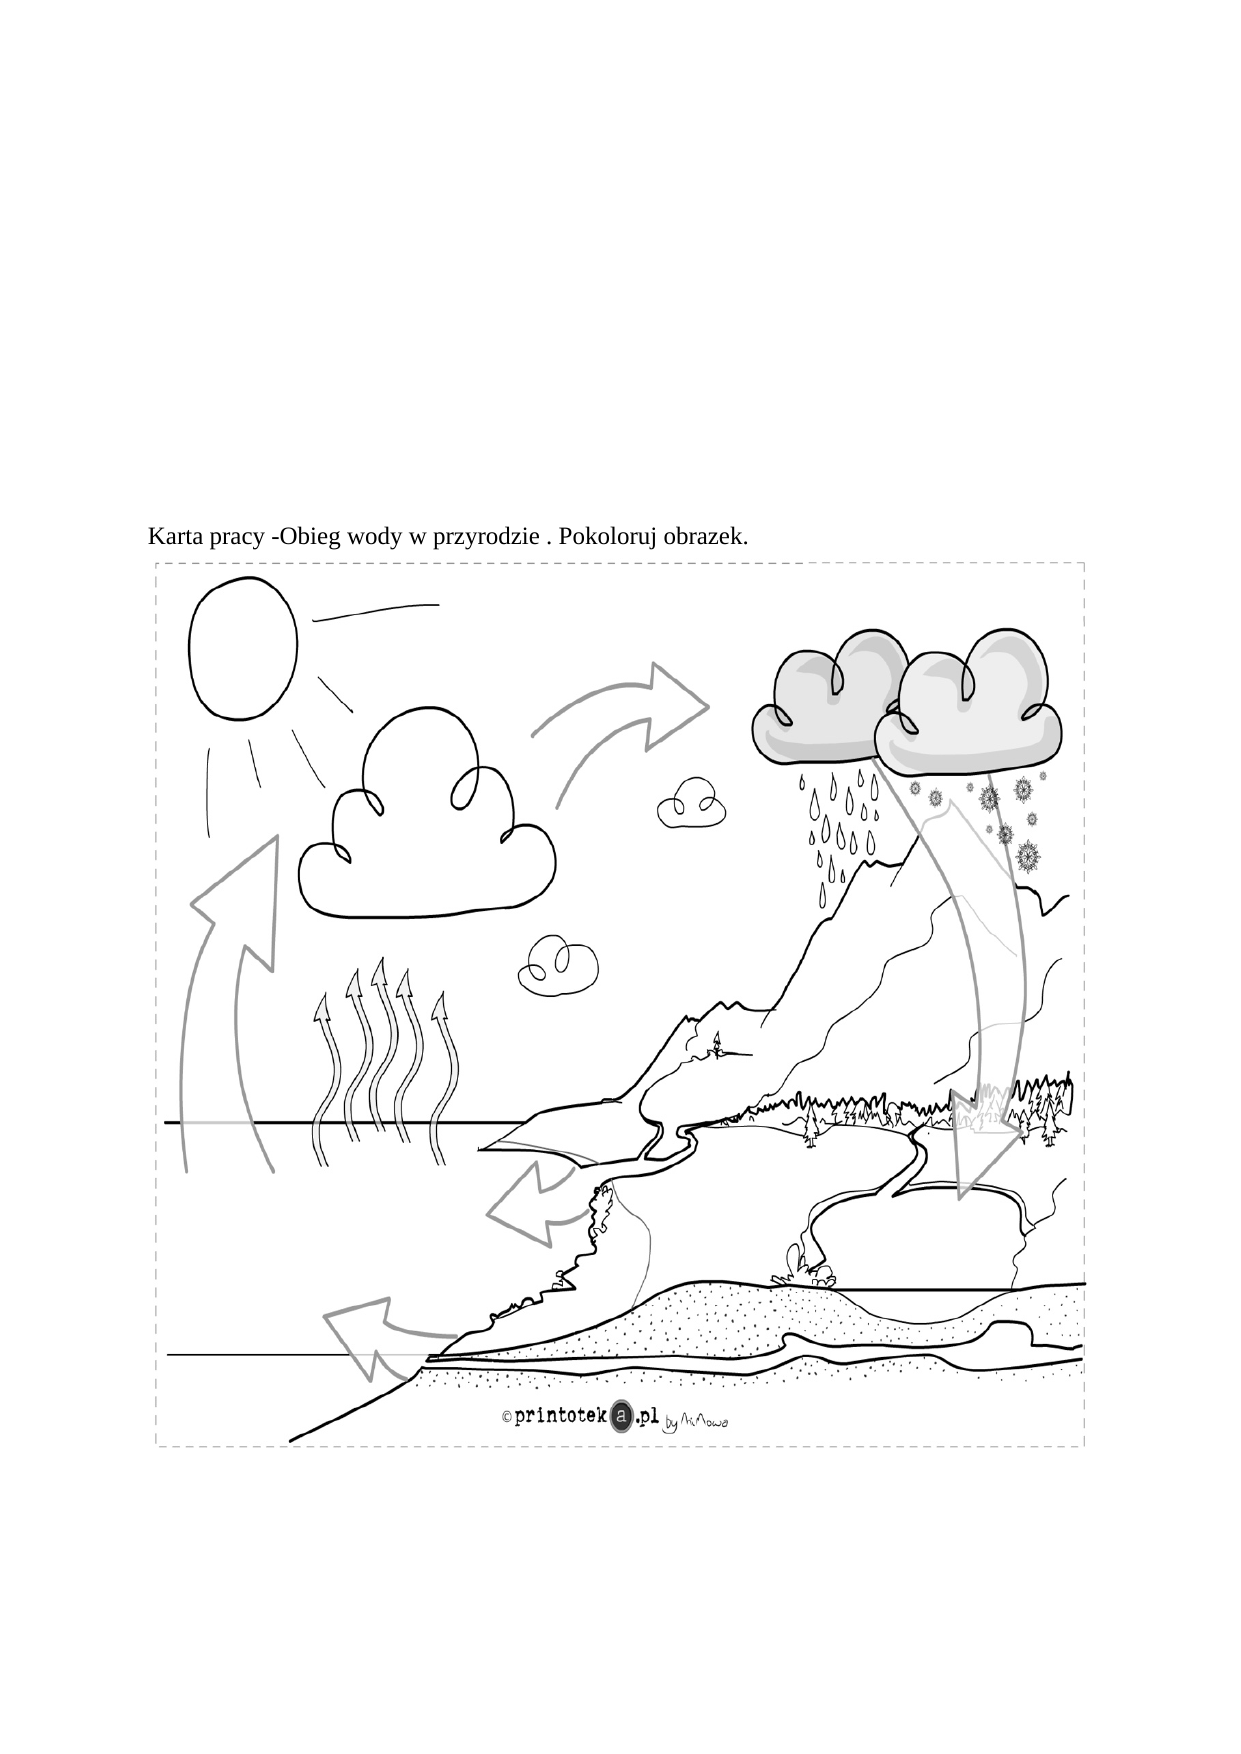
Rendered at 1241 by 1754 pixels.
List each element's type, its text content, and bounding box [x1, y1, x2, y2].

text Karta pracy -Obieg wody w przyrodzie . Pokoloruj obrazek. [148, 521, 1093, 550]
picture [147, 550, 1093, 1459]
